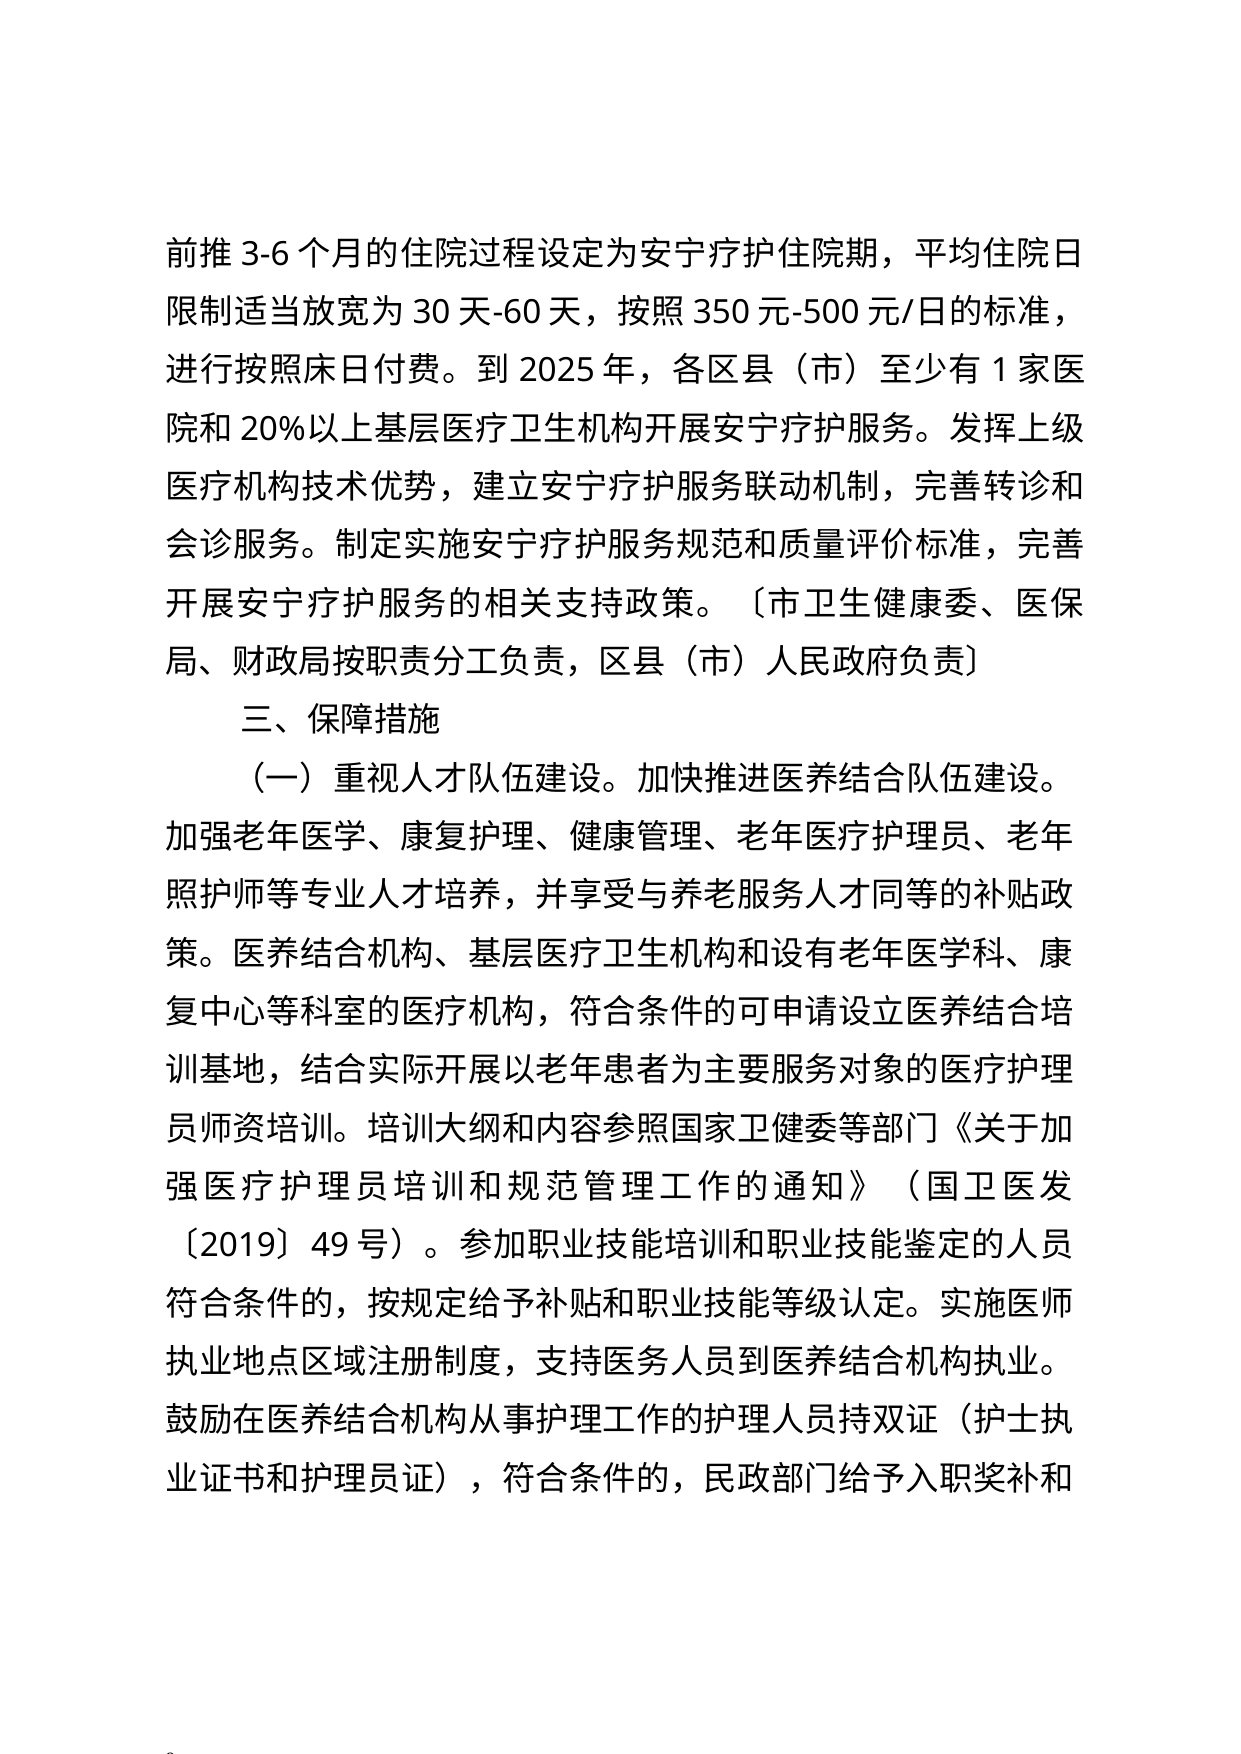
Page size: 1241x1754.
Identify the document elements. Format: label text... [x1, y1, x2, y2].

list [165, 218, 1086, 685]
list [165, 743, 1075, 1502]
list 三、保障措施 [165, 685, 1086, 743]
